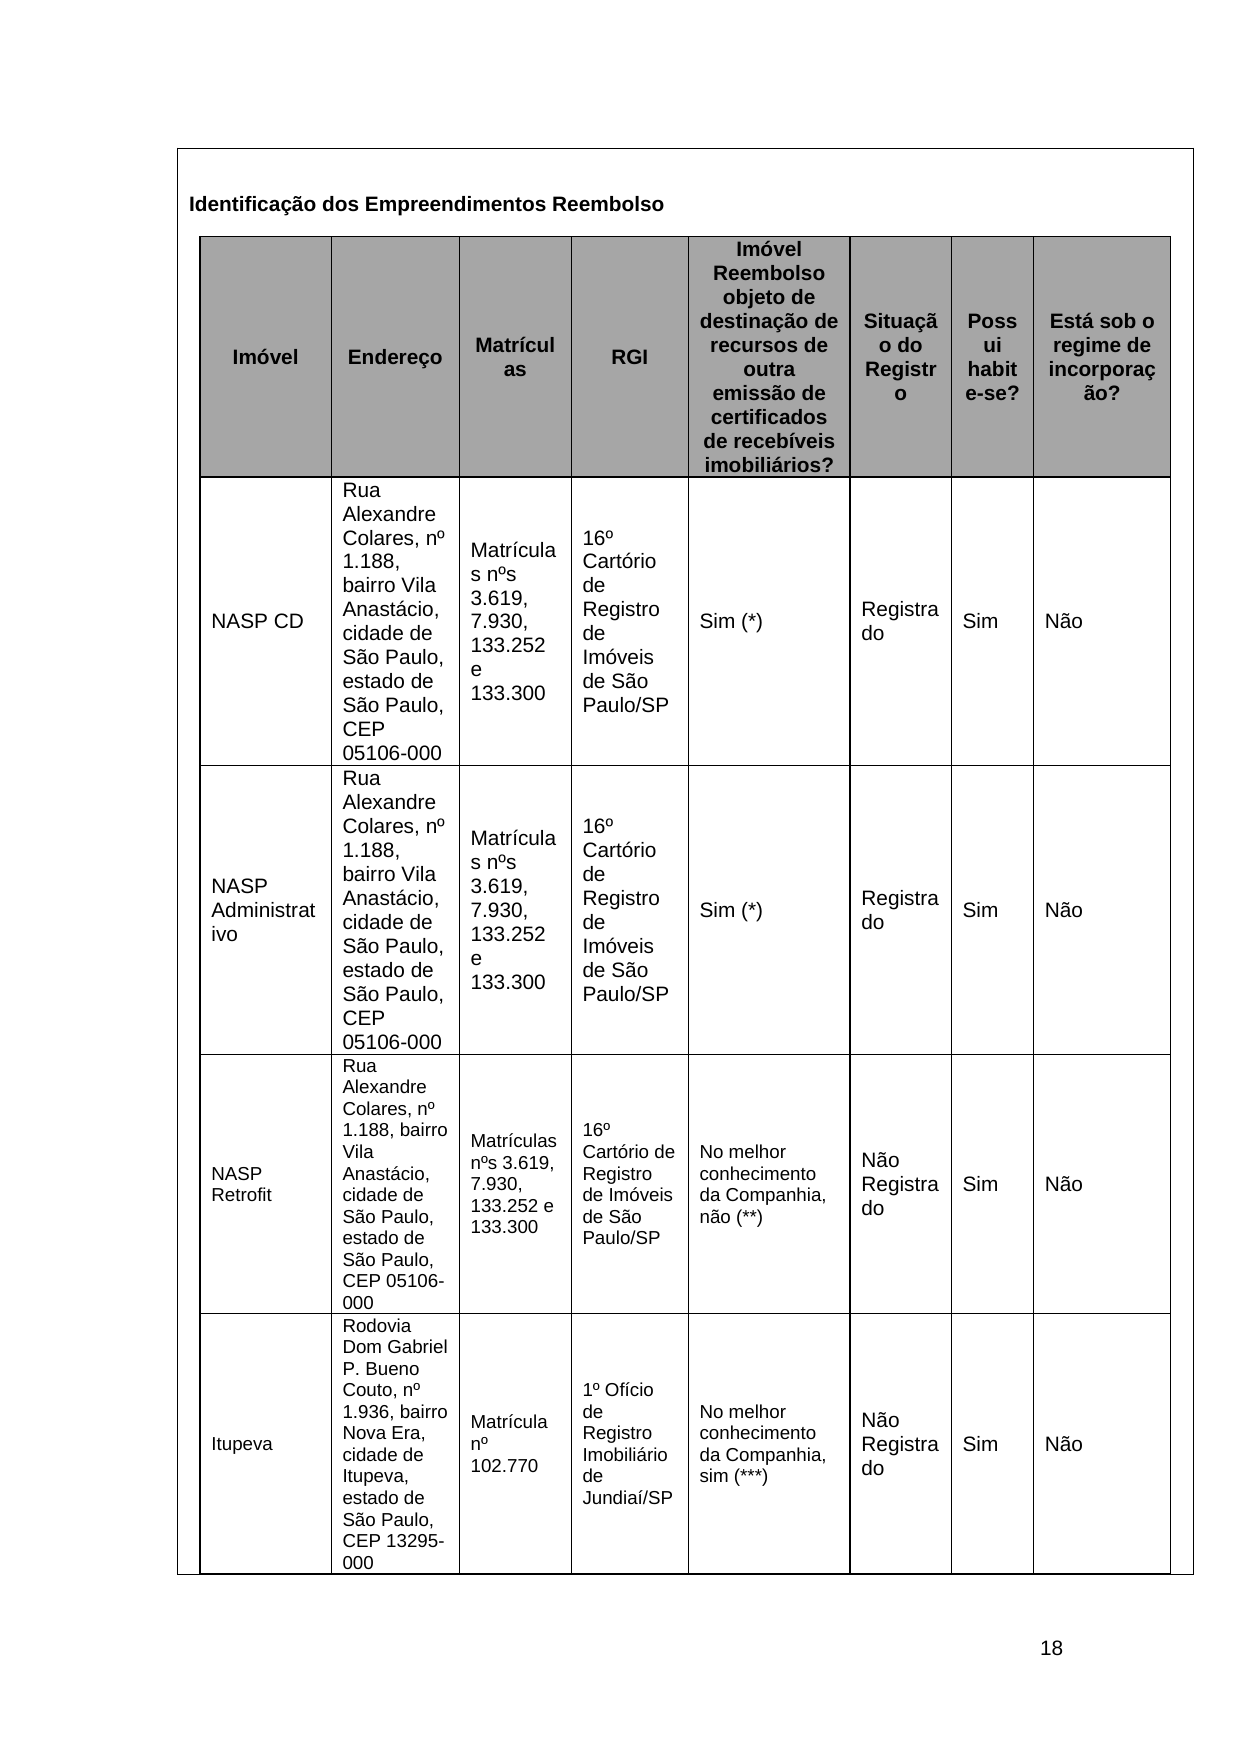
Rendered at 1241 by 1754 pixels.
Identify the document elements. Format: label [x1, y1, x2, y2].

table_header [178, 149, 1193, 1574]
